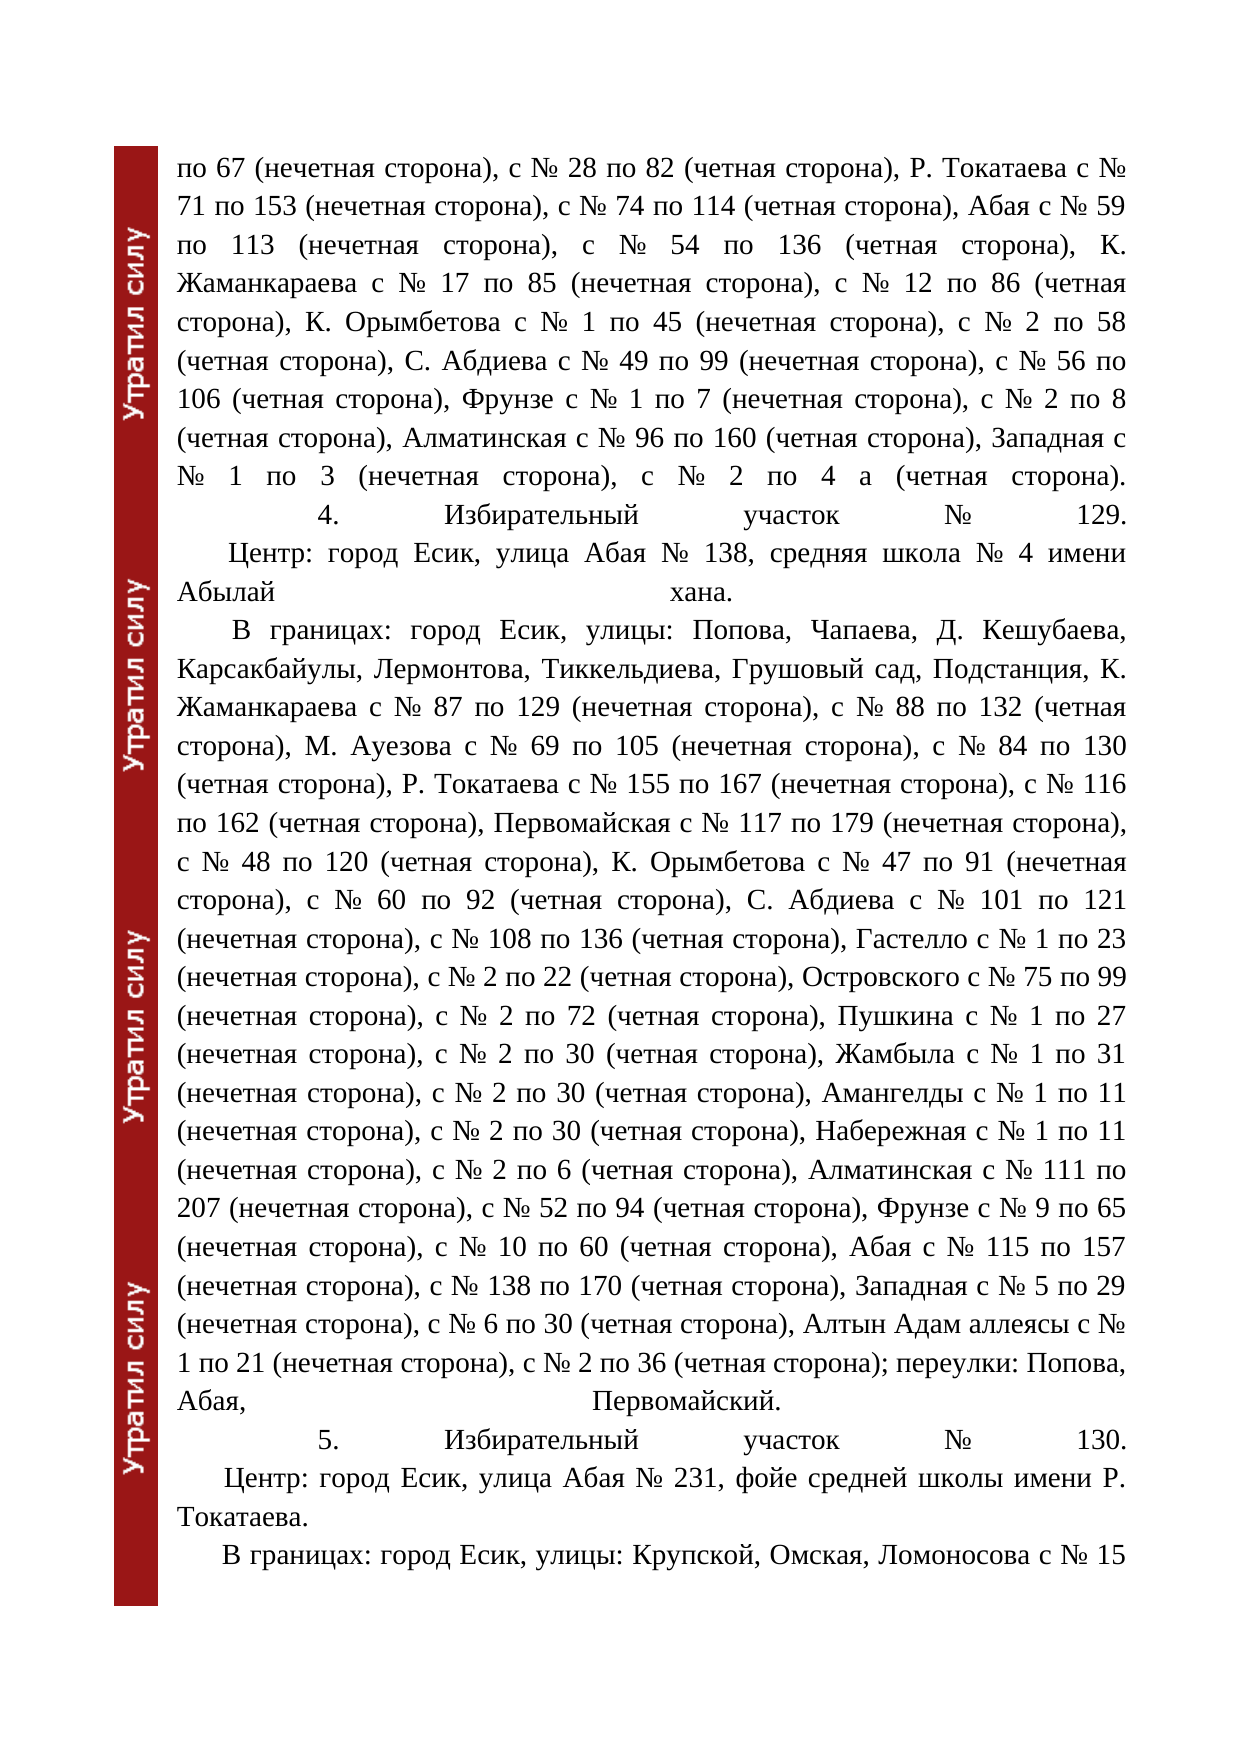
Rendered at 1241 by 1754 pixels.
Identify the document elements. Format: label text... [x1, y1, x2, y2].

picture [114, 1571, 158, 1606]
picture [114, 146, 158, 150]
